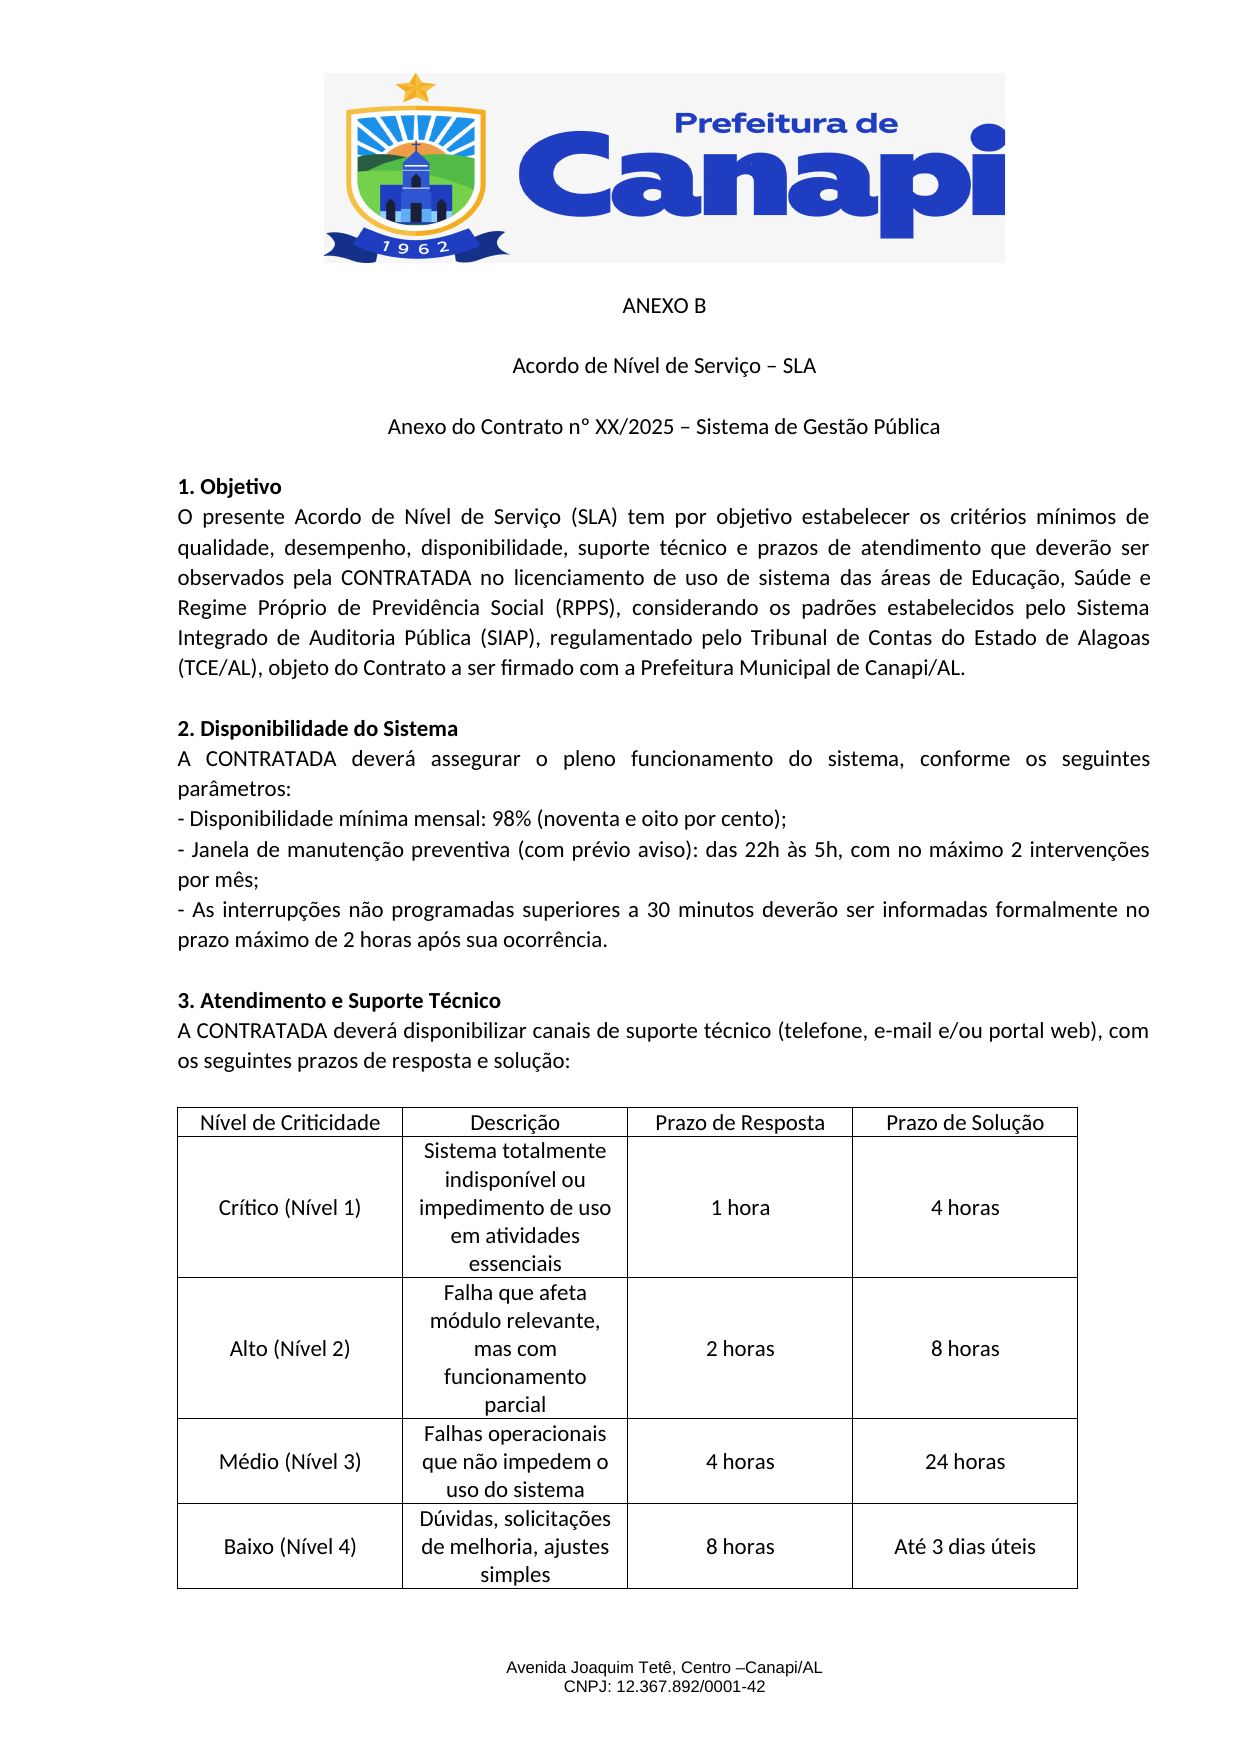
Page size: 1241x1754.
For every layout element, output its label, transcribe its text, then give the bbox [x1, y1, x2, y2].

text A CONTRATADA deverá assegurar o pleno funcionamento do sistema, conforme os seguintes parâmetros: [177, 744, 1152, 802]
table_cell Alto (Nível 2) [178, 1278, 402, 1418]
table_cell 1 hora [628, 1137, 852, 1277]
table_cell 24 horas [853, 1419, 1077, 1503]
table_cell Até 3 dias úteis [853, 1504, 1077, 1588]
text - Janela de manutenção preventiva (com prévio aviso): das 22h às 5h, com no máximo 2 intervenções por mês; [177, 835, 1152, 893]
table_cell Sistema totalmente indisponível ou impedimento de uso em atividades essenciais [403, 1137, 627, 1277]
text - Disponibilidade mínima mensal: 98% (noventa e oito por cento); [177, 804, 1152, 832]
picture [323, 73, 1005, 263]
table_cell 2 horas [628, 1278, 852, 1418]
table_cell Crítico (Nível 1) [178, 1137, 402, 1277]
text 1. Objetivo [177, 472, 1152, 500]
text - As interrupções não programadas superiores a 30 minutos deverão ser informadas formalmente no prazo máximo de 2 horas após sua ocorrência. [177, 895, 1152, 953]
table_header Prazo de Resposta [628, 1108, 852, 1136]
table_header Descrição [403, 1108, 627, 1136]
text 3. Atendimento e Suporte Técnico [177, 986, 1152, 1014]
table_cell 8 horas [853, 1278, 1077, 1418]
text Acordo de Nível de Serviço – SLA [177, 351, 1152, 379]
text Anexo do Contrato nº XX/2025 – Sistema de Gestão Pública [177, 412, 1152, 440]
table_cell Falhas operacionais que não impedem o uso do sistema [403, 1419, 627, 1503]
table_cell Dúvidas, solicitações de melhoria, ajustes simples [403, 1504, 627, 1588]
table_header Nível de Criticidade [178, 1108, 402, 1136]
table_header Prazo de Solução [853, 1108, 1077, 1136]
table_cell Baixo (Nível 4) [178, 1504, 402, 1588]
text 2. Disponibilidade do Sistema [177, 714, 1152, 742]
table_cell Falha que afeta módulo relevante, mas com funcionamento parcial [403, 1278, 627, 1418]
table_cell 4 horas [853, 1137, 1077, 1277]
text ANEXO B [177, 291, 1152, 319]
table_cell 8 horas [628, 1504, 852, 1588]
table_cell 4 horas [628, 1419, 852, 1503]
table_cell Médio (Nível 3) [178, 1419, 402, 1503]
text O presente Acordo de Nível de Serviço (SLA) tem por objetivo estabelecer os critérios mínimos de qualidade, desempenho, disponibilidade, suporte técnico e prazos de atendimento que deverão ser observados pela CONTRATADA no licenciamento de uso de sistema das áreas de Educação, Saúde e Regime Próprio de Previdência Social (RPPS), considerando os padrões estabelecidos pelo Sistema Integrado de Auditoria Pública (SIAP), regulamentado pelo Tribunal de Contas do Estado de Alagoas (TCE/AL), objeto do Contrato a ser firmado com a Prefeitura Municipal de Canapi/AL. [177, 502, 1152, 681]
text A CONTRATADA deverá disponibilizar canais de suporte técnico (telefone, e-mail e/ou portal web), com os seguintes prazos de resposta e solução: [177, 1016, 1152, 1074]
